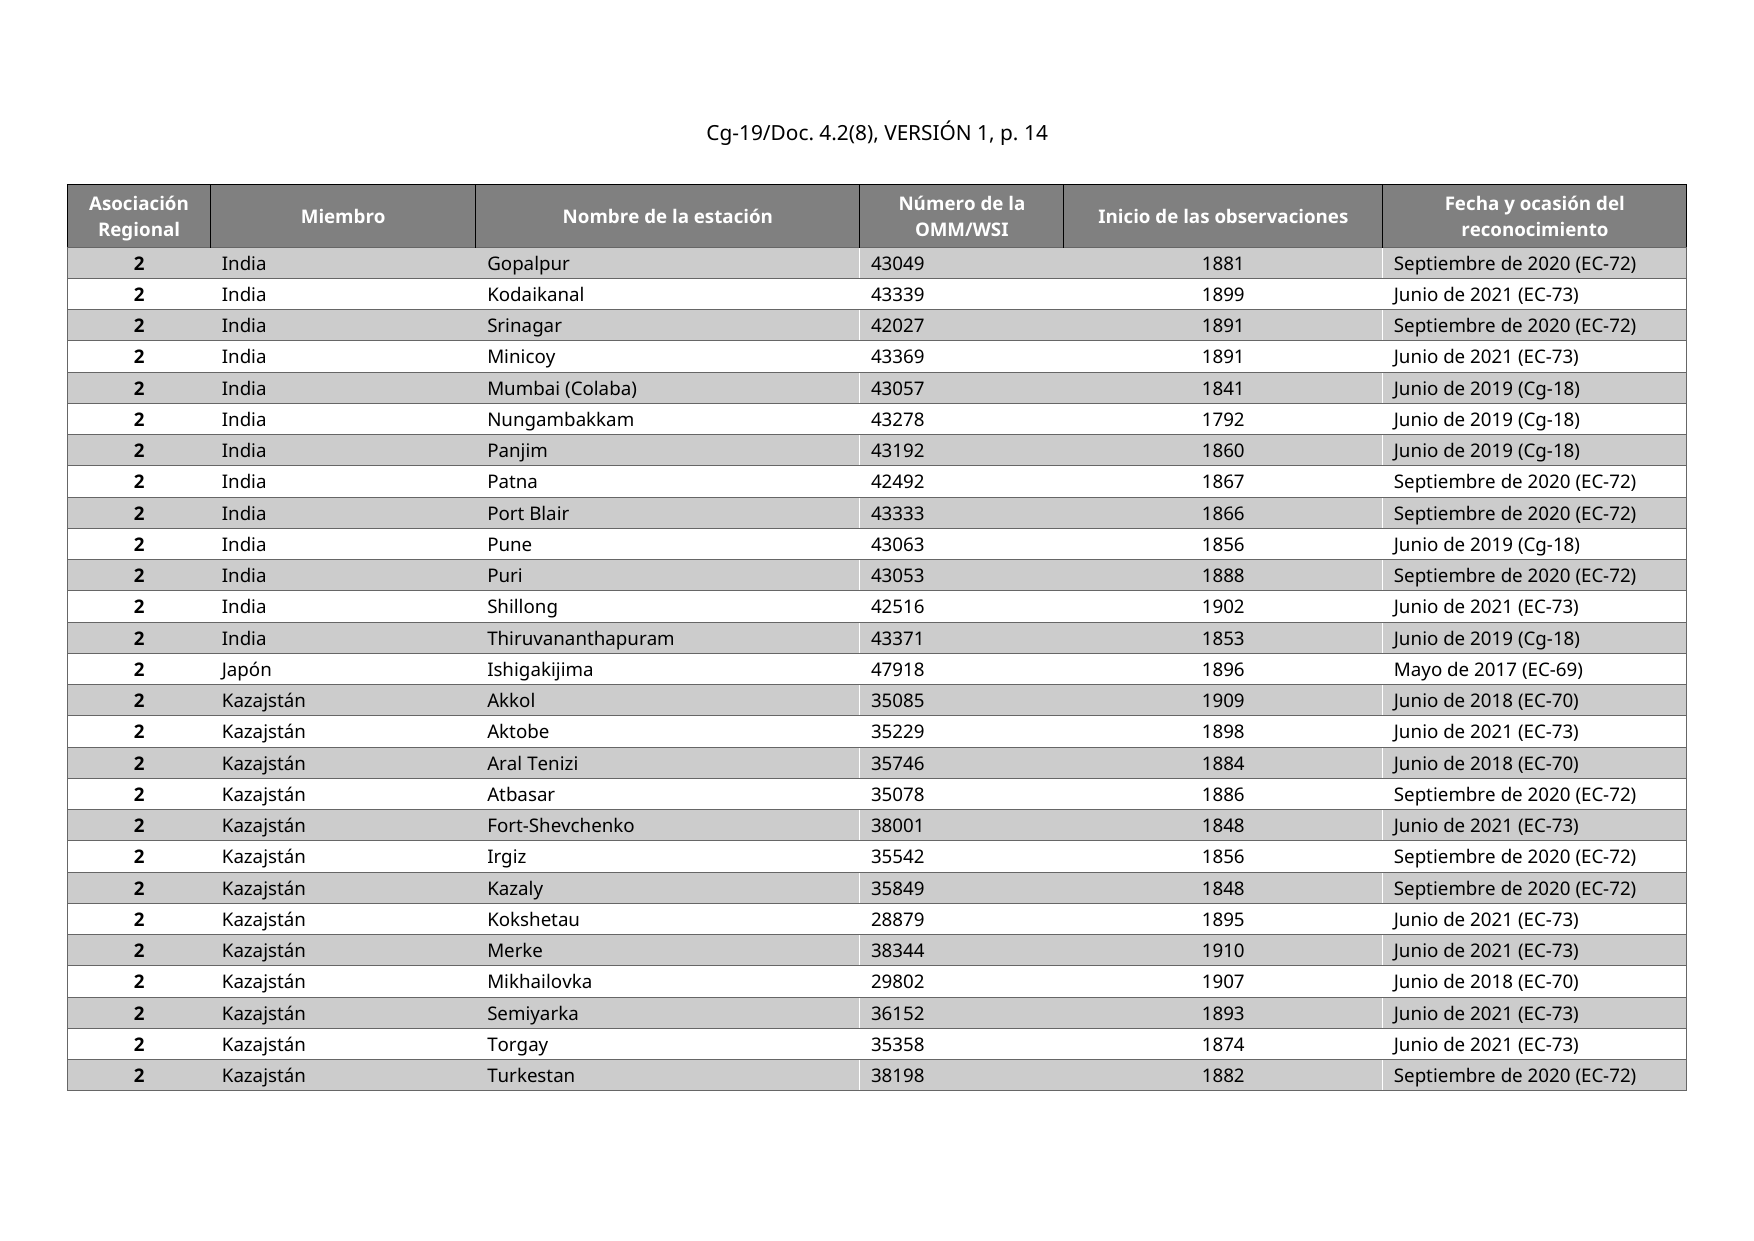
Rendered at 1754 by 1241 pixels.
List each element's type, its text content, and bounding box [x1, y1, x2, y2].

table_cell 43339 [860, 279, 1064, 309]
table_cell 1898 [1064, 716, 1382, 747]
table_cell Kazajstán [210, 716, 476, 747]
table_cell Junio de 2021 (EC-73) [1383, 279, 1686, 309]
table_cell Septiembre de 2020 (EC-72) [1383, 310, 1686, 340]
table_cell 1902 [1064, 591, 1382, 622]
table_cell Junio de 2018 (EC-70) [1383, 966, 1686, 997]
table_cell India [210, 529, 476, 559]
table_cell 42027 [860, 310, 1064, 340]
table_cell 2 [68, 779, 210, 809]
table_cell Junio de 2019 (Cg-18) [1383, 529, 1686, 559]
table_cell 1792 [1064, 404, 1382, 434]
table_cell 1848 [1064, 810, 1382, 840]
table_cell Junio de 2019 (Cg-18) [1383, 404, 1686, 434]
table_cell 1856 [1064, 841, 1382, 872]
table_cell 2 [68, 529, 210, 559]
table_cell India [210, 404, 476, 434]
table_cell Port Blair [476, 498, 859, 528]
table_cell 43192 [860, 435, 1064, 465]
table_cell 1896 [1064, 654, 1382, 684]
table_cell 1888 [1064, 560, 1382, 590]
table_cell Kazajstán [210, 966, 476, 997]
table_cell 1866 [1064, 498, 1382, 528]
table_cell Nungambakkam [476, 404, 859, 434]
table_cell Patna [476, 466, 859, 497]
table_cell Puri [476, 560, 859, 590]
table_cell 35229 [860, 716, 1064, 747]
table_header Nombre de la estación [476, 185, 859, 247]
table_cell 2 [68, 248, 210, 278]
table_cell Atbasar [476, 779, 859, 809]
table_cell Kodaikanal [476, 279, 859, 309]
table_cell 1853 [1064, 623, 1382, 653]
table_cell Kazajstán [210, 810, 476, 840]
table_cell 2 [68, 873, 210, 903]
table_cell India [210, 341, 476, 372]
table_cell Kazajstán [210, 1060, 476, 1090]
table_cell 38344 [860, 935, 1064, 965]
table_cell Kazajstán [210, 748, 476, 778]
table_cell Kazajstán [210, 904, 476, 934]
table_cell India [210, 591, 476, 622]
table_cell 35746 [860, 748, 1064, 778]
table_cell Septiembre de 2020 (EC-72) [1383, 498, 1686, 528]
table_cell 43057 [860, 373, 1064, 403]
table_cell 2 [68, 1029, 210, 1059]
table_cell Junio de 2021 (EC-73) [1383, 904, 1686, 934]
table_cell 35078 [860, 779, 1064, 809]
table_cell 2 [68, 341, 210, 372]
table_cell 1882 [1064, 1060, 1382, 1090]
table_cell Junio de 2021 (EC-73) [1383, 591, 1686, 622]
table_cell 2 [68, 1060, 210, 1090]
table_cell Srinagar [476, 310, 859, 340]
table_cell Kazajstán [210, 841, 476, 872]
table_cell 35358 [860, 1029, 1064, 1059]
table_cell Turkestan [476, 1060, 859, 1090]
table_cell 43053 [860, 560, 1064, 590]
table_cell 2 [68, 654, 210, 684]
table_cell 1856 [1064, 529, 1382, 559]
table_cell Septiembre de 2020 (EC-72) [1383, 779, 1686, 809]
table_cell 43333 [860, 498, 1064, 528]
table_cell Mayo de 2017 (EC-69) [1383, 654, 1686, 684]
table_cell Aktobe [476, 716, 859, 747]
table_cell Gopalpur [476, 248, 859, 278]
table_cell Junio de 2021 (EC-73) [1383, 1029, 1686, 1059]
table_cell 36152 [860, 998, 1064, 1028]
table_cell Kazajstán [210, 873, 476, 903]
table_cell 43371 [860, 623, 1064, 653]
table_cell 1899 [1064, 279, 1382, 309]
table_cell India [210, 623, 476, 653]
table_cell 1895 [1064, 904, 1382, 934]
table_header Número de la OMM/WSI [860, 185, 1063, 247]
table_cell Septiembre de 2020 (EC-72) [1383, 873, 1686, 903]
table_cell 2 [68, 279, 210, 309]
table_cell Junio de 2018 (EC-70) [1383, 748, 1686, 778]
table_cell 2 [68, 998, 210, 1028]
table_cell 35542 [860, 841, 1064, 872]
table_cell 2 [68, 591, 210, 622]
table_cell 2 [68, 373, 210, 403]
table_cell 1891 [1064, 310, 1382, 340]
table_cell Merke [476, 935, 859, 965]
table_cell Mikhailovka [476, 966, 859, 997]
table_cell India [210, 435, 476, 465]
table_cell Junio de 2021 (EC-73) [1383, 810, 1686, 840]
table_cell 2 [68, 560, 210, 590]
table_cell 2 [68, 748, 210, 778]
table_cell 2 [68, 966, 210, 997]
table_cell India [210, 498, 476, 528]
table_cell 35849 [860, 873, 1064, 903]
table_cell Mumbai (Colaba) [476, 373, 859, 403]
table_cell Septiembre de 2020 (EC-72) [1383, 466, 1686, 497]
table_cell 1860 [1064, 435, 1382, 465]
table_cell Irgiz [476, 841, 859, 872]
table_cell India [210, 373, 476, 403]
table_cell Junio de 2021 (EC-73) [1383, 935, 1686, 965]
table_cell Panjim [476, 435, 859, 465]
table_cell 1874 [1064, 1029, 1382, 1059]
table_cell 42516 [860, 591, 1064, 622]
table_cell 2 [68, 716, 210, 747]
table_cell 38198 [860, 1060, 1064, 1090]
table_cell Akkol [476, 685, 859, 715]
table_cell 42492 [860, 466, 1064, 497]
table_cell Junio de 2019 (Cg-18) [1383, 373, 1686, 403]
table_cell Kazajstán [210, 1029, 476, 1059]
table_cell Septiembre de 2020 (EC-72) [1383, 248, 1686, 278]
table_cell 1909 [1064, 685, 1382, 715]
table_cell Junio de 2019 (Cg-18) [1383, 435, 1686, 465]
table_cell Septiembre de 2020 (EC-72) [1383, 841, 1686, 872]
table_cell 28879 [860, 904, 1064, 934]
table_cell 2 [68, 466, 210, 497]
table_cell 2 [68, 310, 210, 340]
table_cell India [210, 466, 476, 497]
table_cell Septiembre de 2020 (EC-72) [1383, 560, 1686, 590]
table_cell Kazajstán [210, 779, 476, 809]
table_cell 2 [68, 435, 210, 465]
table_cell 2 [68, 841, 210, 872]
table_cell India [210, 248, 476, 278]
table_cell 43049 [860, 248, 1064, 278]
table_cell 38001 [860, 810, 1064, 840]
table_cell Semiyarka [476, 998, 859, 1028]
table_cell 1893 [1064, 998, 1382, 1028]
table_header Inicio de las observaciones [1064, 185, 1382, 247]
table_cell Japón [210, 654, 476, 684]
table_cell 2 [68, 904, 210, 934]
table_cell Torgay [476, 1029, 859, 1059]
table_cell Minicoy [476, 341, 859, 372]
table_cell Septiembre de 2020 (EC-72) [1383, 1060, 1686, 1090]
table_cell 2 [68, 623, 210, 653]
table_cell 1848 [1064, 873, 1382, 903]
table_cell 1910 [1064, 935, 1382, 965]
table_header Asociación Regional [68, 185, 210, 247]
table_cell Kazajstán [210, 935, 476, 965]
table_header Miembro [211, 185, 475, 247]
table_cell 2 [68, 810, 210, 840]
table_cell 35085 [860, 685, 1064, 715]
table_cell 43369 [860, 341, 1064, 372]
table_cell 2 [68, 685, 210, 715]
table_cell Junio de 2021 (EC-73) [1383, 341, 1686, 372]
table_header Fecha y ocasión del reconocimiento [1383, 185, 1686, 247]
table_cell 1884 [1064, 748, 1382, 778]
table_cell Junio de 2021 (EC-73) [1383, 998, 1686, 1028]
table_cell Thiruvananthapuram [476, 623, 859, 653]
table_cell 1891 [1064, 341, 1382, 372]
table_cell Kokshetau [476, 904, 859, 934]
table_cell 43278 [860, 404, 1064, 434]
table_cell Kazaly [476, 873, 859, 903]
table_cell Fort-Shevchenko [476, 810, 859, 840]
table_cell Junio de 2021 (EC-73) [1383, 716, 1686, 747]
table_cell 1841 [1064, 373, 1382, 403]
table_cell Junio de 2018 (EC-70) [1383, 685, 1686, 715]
table_cell 2 [68, 935, 210, 965]
table_cell Pune [476, 529, 859, 559]
table_cell Aral Tenizi [476, 748, 859, 778]
table_cell 1881 [1064, 248, 1382, 278]
table_cell India [210, 310, 476, 340]
table_cell India [210, 279, 476, 309]
table_cell India [210, 560, 476, 590]
table_cell 29802 [860, 966, 1064, 997]
table_cell 1867 [1064, 466, 1382, 497]
table_cell 1886 [1064, 779, 1382, 809]
table_cell Junio de 2019 (Cg-18) [1383, 623, 1686, 653]
table_cell 47918 [860, 654, 1064, 684]
table_cell 2 [68, 498, 210, 528]
table_cell Kazajstán [210, 685, 476, 715]
table_cell Shillong [476, 591, 859, 622]
table_cell 1907 [1064, 966, 1382, 997]
table_cell Kazajstán [210, 998, 476, 1028]
table_cell 43063 [860, 529, 1064, 559]
table_cell Ishigakijima [476, 654, 859, 684]
table_cell 2 [68, 404, 210, 434]
